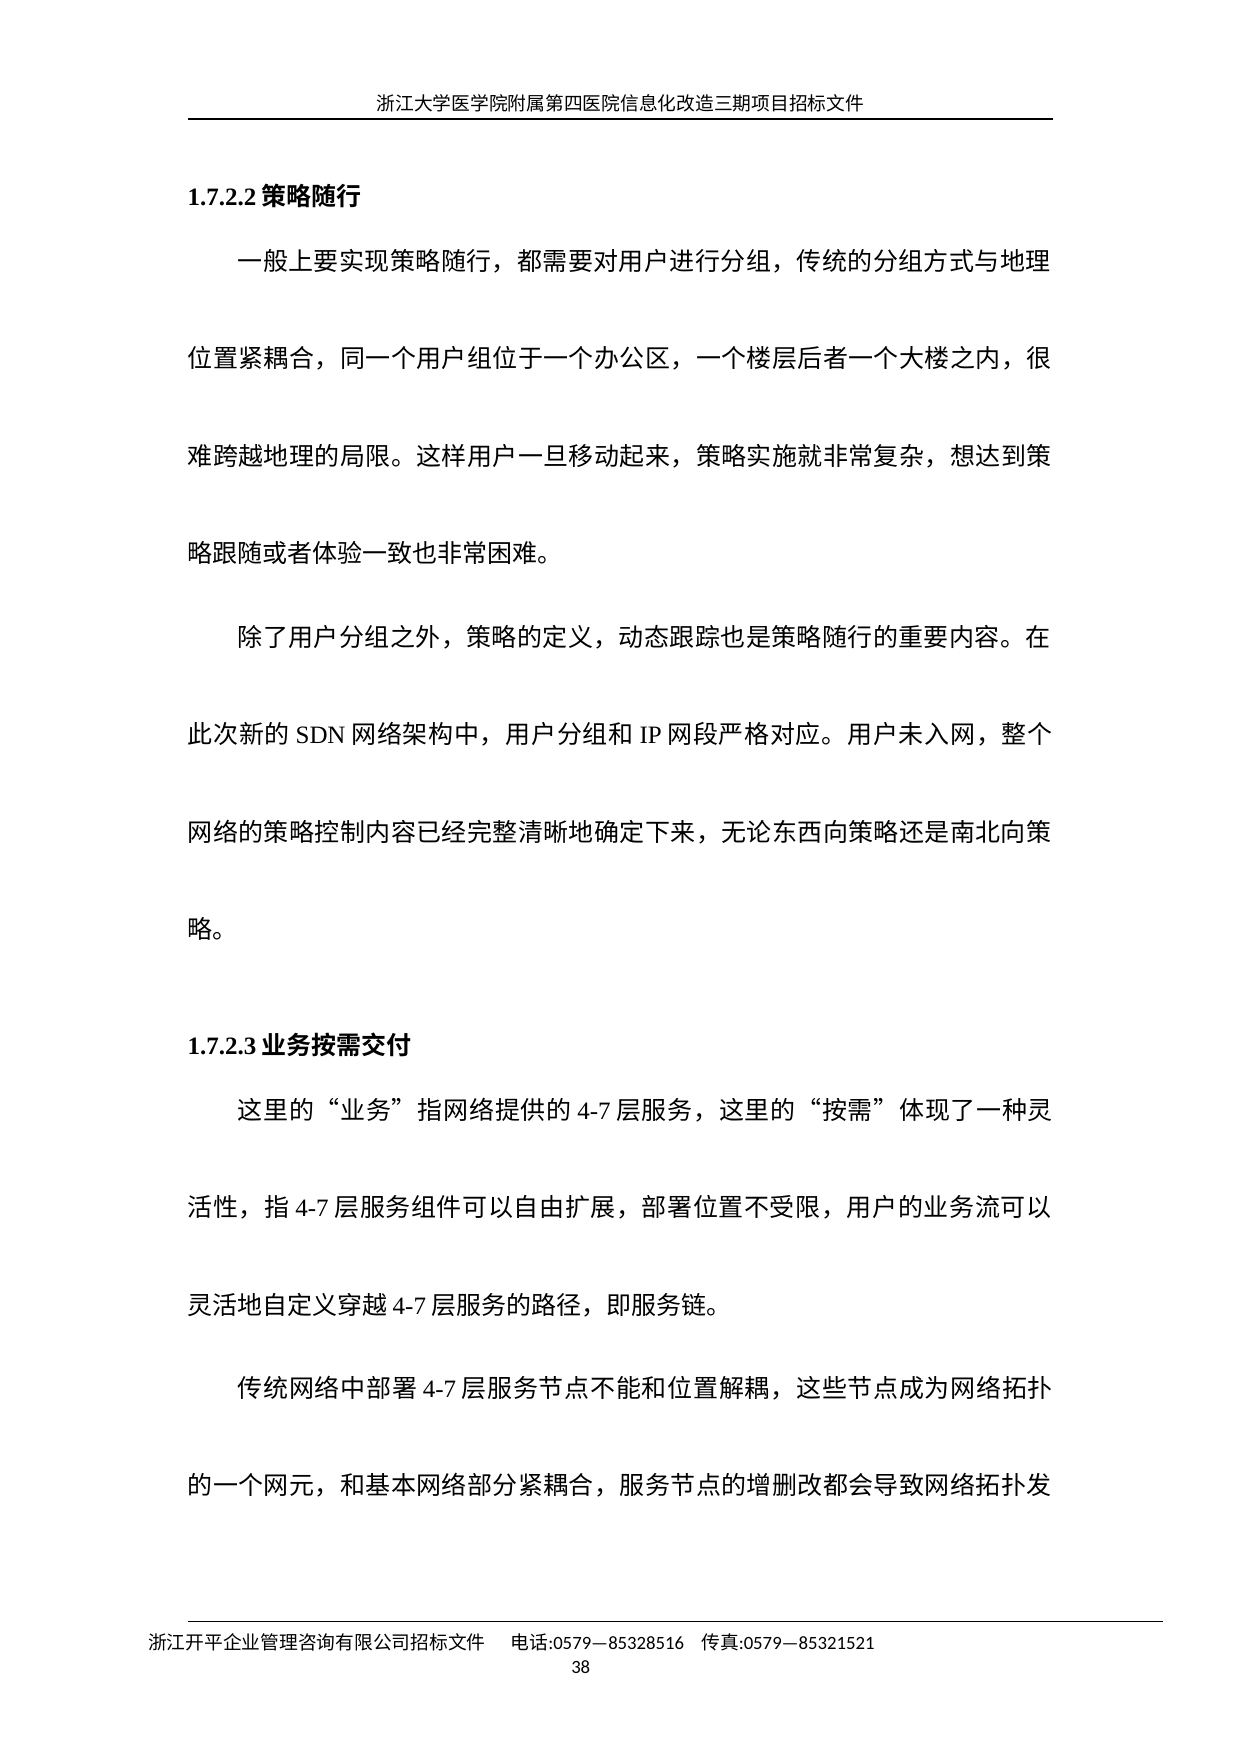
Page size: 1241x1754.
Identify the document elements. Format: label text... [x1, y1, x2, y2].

text 除了用户分组之外，策略的定义，动态跟踪也是策略随行的重要内容。在此次新的SDN网络架构中，用户分组和IP网段严格对应。用户未入网，整个网络的策略控制内容已经完整清晰地确定下来，无论东西向策略还是南北向策略。 [187, 603, 1053, 960]
text 一般上要实现策略随行，都需要对用户进行分组，传统的分组方式与地理位置紧耦合，同一个用户组位于一个办公区，一个楼层后者一个大楼之内，很难跨越地理的局限。这样用户一旦移动起来，策略实施就非常复杂，想达到策略跟随或者体验一致也非常困难。 [187, 227, 1053, 584]
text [187, 1354, 1053, 1516]
text 这里的“业务”指网络提供的4-7层服务，这里的“按需”体现了一种灵活性，指4-7层服务组件可以自由扩展，部署位置不受限，用户的业务流可以灵活地自定义穿越4-7层服务的路径，即服务链。 [187, 1076, 1053, 1336]
subtitle 1.7.2.3业务按需交付 [187, 1011, 1053, 1076]
subtitle 1.7.2.2策略随行 [187, 162, 1053, 227]
